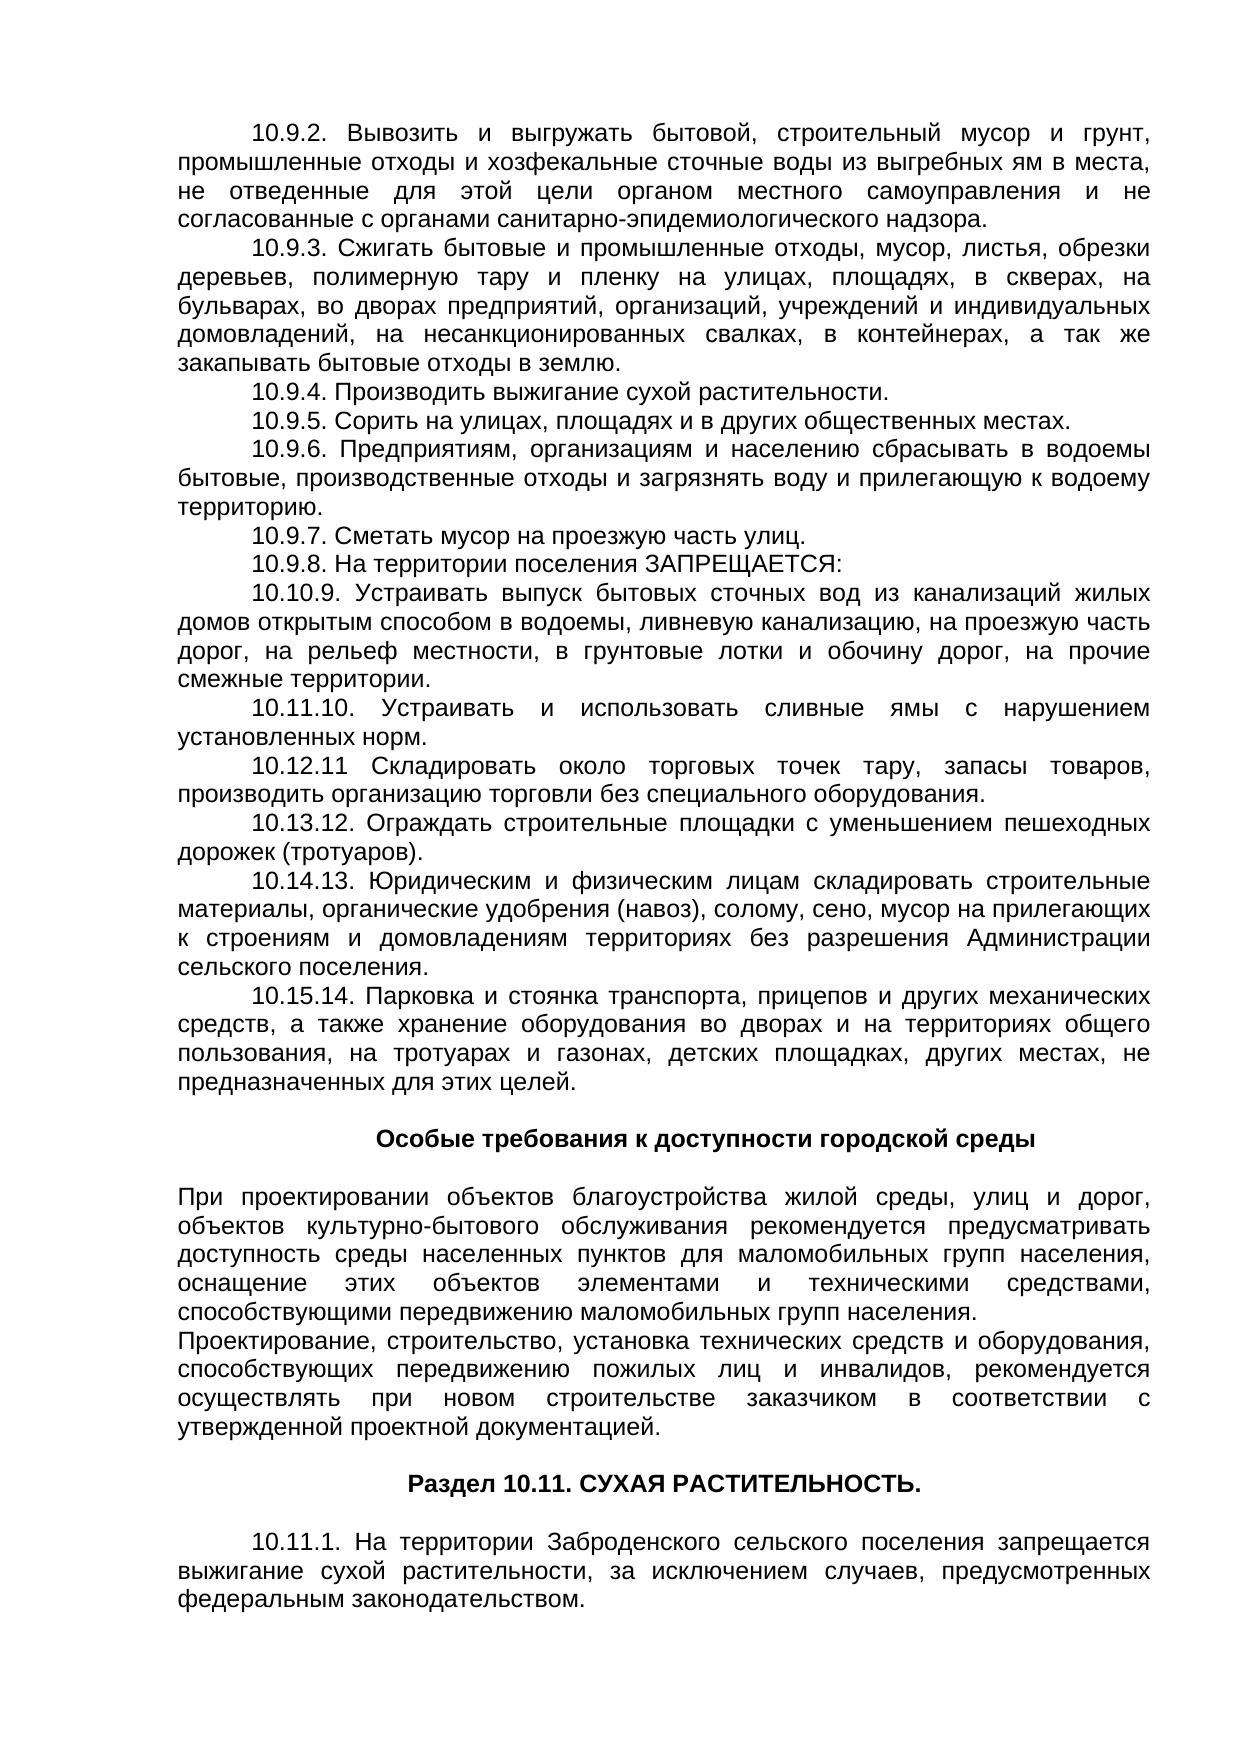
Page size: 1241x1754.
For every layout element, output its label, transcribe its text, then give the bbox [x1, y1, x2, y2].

text 10.9.6. Предприятиям, организациям и населению сбрасывать в водоемы бытовые, производственные отходы и загрязнять воду и прилегающую к водоему территорию. [177, 434, 1152, 521]
text 10.9.8. На территории поселения ЗАПРЕЩАЕТСЯ: [177, 549, 1152, 578]
text 10.10.9. Устраивать выпуск бытовых сточных вод из канализаций жилых домов открытым способом в водоемы, ливневую канализацию, на проезжую часть дорог, на рельеф местности, в грунтовые лотки и обочину дорог, на прочие смежные территории. [177, 578, 1152, 693]
text 10.11.10. Устраивать и использовать сливные ямы с нарушением установленных норм. [177, 693, 1152, 751]
text Проектирование, строительство, установка технических средств и оборудования, способствующих передвижению пожилых лиц и инвалидов, рекомендуется осуществлять при новом строительстве заказчиком в соответствии с утвержденной проектной документацией. [177, 1326, 1152, 1441]
text 10.11.1. На территории Заброденского сельского поселения запрещается выжигание сухой растительности, за исключением случаев, предусмотренных федеральным законодательством. [177, 1527, 1152, 1613]
text Особые требования к доступности городской среды [376, 1124, 1152, 1153]
text 10.13.12. Ограждать строительные площадки с уменьшением пешеходных дорожек (тротуаров). [177, 808, 1152, 866]
text 10.9.7. Сметать мусор на проезжую часть улиц. [177, 521, 1152, 549]
text 10.9.4. Производить выжигание сухой растительности. [177, 377, 1152, 406]
text 10.12.11 Складировать около торговых точек тару, запасы товаров, производить организацию торговли без специального оборудования. [177, 751, 1152, 808]
text 10.9.2. Вывозить и выгружать бытовой, строительный мусор и грунт, промышленные отходы и хозфекальные сточные воды из выгребных ям в места, не отведенные для этой цели органом местного самоуправления и не согласованные с органами санитарно-эпидемиологического надзора. [177, 118, 1152, 233]
text 10.9.3. Сжигать бытовые и промышленные отходы, мусор, листья, обрезки деревьев, полимерную тару и пленку на улицах, площадях, в скверах, на бульварах, во дворах предприятий, организаций, учреждений и индивидуальных домовладений, на несанкционированных свалках, в контейнерах, а так же закапывать бытовые отходы в землю. [177, 233, 1152, 377]
text 10.14.13. Юридическим и физическим лицам складировать строительные материалы, органические удобрения (навоз), солому, сено, мусор на прилегающих к строениям и домовладениям территориях без разрешения Администрации сельского поселения. [177, 866, 1152, 981]
text При проектировании объектов благоустройства жилой среды, улиц и дорог, объектов культурно-бытового обслуживания рекомендуется предусматривать доступность среды населенных пунктов для маломобильных групп населения, оснащение этих объектов элементами и техническими средствами, способствующими передвижению маломобильных групп населения. [177, 1182, 1152, 1326]
text 10.15.14. Парковка и стоянка транспорта, прицепов и других механических средств, а также хранение оборудования во дворах и на территориях общего пользования, на тротуарах и газонах, детских площадках, других местах, не предназначенных для этих целей. [177, 981, 1152, 1096]
text 10.9.5. Сорить на улицах, площадях и в других общественных местах. [177, 406, 1152, 434]
text Раздел 10.11. СУХАЯ РАСТИТЕЛЬНОСТЬ. [177, 1469, 1152, 1498]
